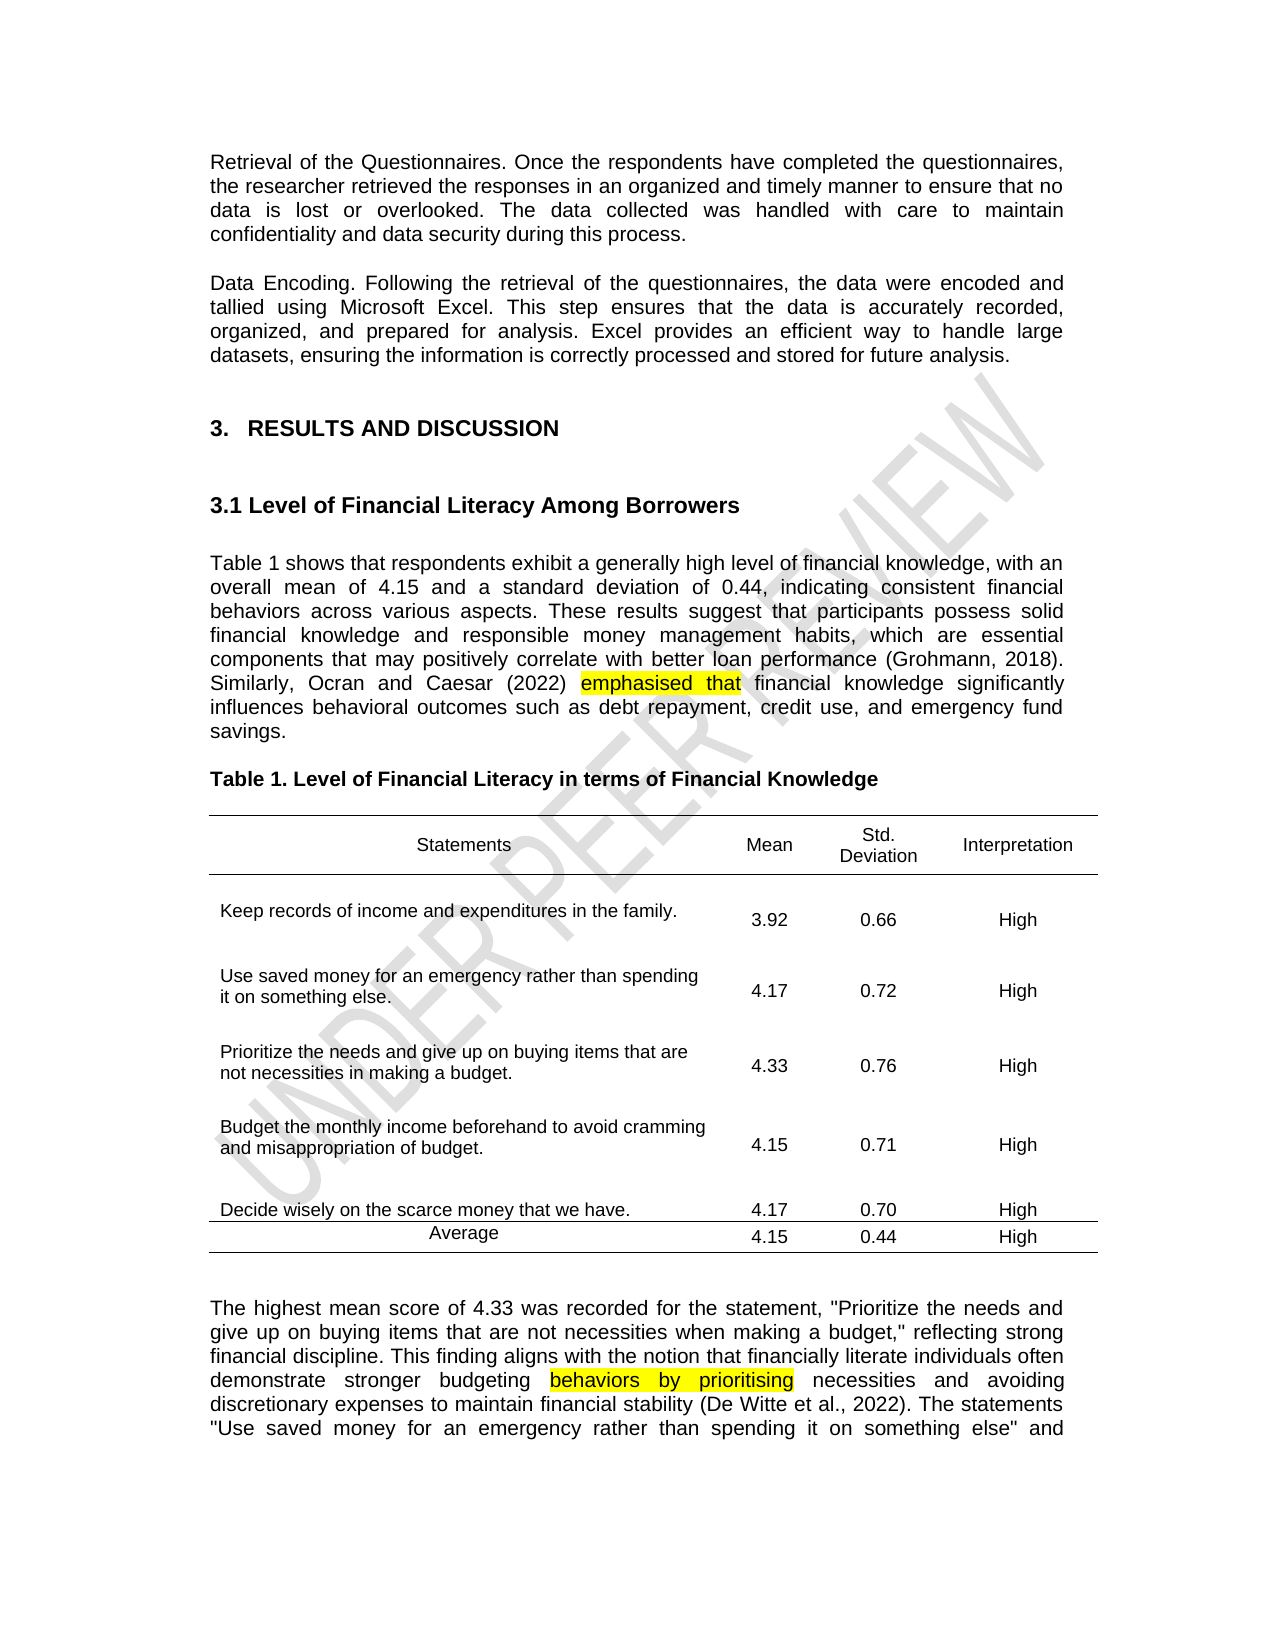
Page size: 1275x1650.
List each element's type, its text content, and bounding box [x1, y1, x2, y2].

table_cell Use saved money for an emergency rather than spending it on something else. [209, 940, 719, 1016]
table_cell 0.76 [819, 1016, 938, 1091]
table_header Std. Deviation [819, 816, 938, 874]
list results and discussion [210, 414, 1065, 441]
table_cell Keep records of income and expenditures in the family. [209, 875, 719, 940]
table_cell 0.66 [819, 875, 938, 940]
table_cell 4.17 [719, 1174, 819, 1221]
table_cell High [938, 940, 1098, 1016]
table_cell Prioritize the needs and give up on buying items that are not necessities in making a budget. [209, 1016, 719, 1091]
table_cell 4.17 [719, 940, 819, 1016]
table_header Mean [719, 816, 819, 874]
table_cell 0.44 [819, 1222, 938, 1252]
table_cell 3.92 [719, 875, 819, 940]
text Table 1 shows that respondents exhibit a generally high level of financial knowledge, with an overall mean of 4.15 and a standard deviation of 0.44, indicating consistent financial behaviors across various aspects. These results suggest that participants possess solid financial knowledge and responsible money management habits, which are essential components that may positively correlate with better loan performance (Grohmann, 2018). Similarly, Ocran and Caesar (2022) emphasised that financial knowledge significantly influences behavioral outcomes such as debt repayment, credit use, and emergency fund savings. [210, 551, 1065, 743]
table_cell High [938, 1222, 1098, 1252]
table_cell Decide wisely on the scarce money that we have. [209, 1174, 719, 1221]
table_cell Budget the monthly income beforehand to avoid cramming and misappropriation of budget. [209, 1091, 719, 1174]
table_cell 0.71 [819, 1091, 938, 1174]
text Table 1. Level of Financial Literacy in terms of Financial Knowledge [210, 767, 1065, 791]
table_cell 4.15 [719, 1091, 819, 1174]
table_cell High [938, 875, 1098, 940]
subtitle 3.1 Level of Financial Literacy Among Borrowers [210, 492, 1065, 519]
table_cell High [938, 1091, 1098, 1174]
table_cell 4.15 [719, 1222, 819, 1252]
table_cell High [938, 1016, 1098, 1091]
table_header Interpretation [938, 816, 1098, 874]
table_cell 0.72 [819, 940, 938, 1016]
table_cell High [938, 1174, 1098, 1221]
table_cell 0.70 [819, 1174, 938, 1221]
text Retrieval of the Questionnaires. Once the respondents have completed the questionnaires, the researcher retrieved the responses in an organized and timely manner to ensure that no data is lost or overlooked. The data collected was handled with care to maintain confidentiality and data security during this process. [210, 150, 1065, 246]
table_cell Average [209, 1222, 719, 1252]
text Data Encoding. Following the retrieval of the questionnaires, the data were encoded and tallied using Microsoft Excel. This step ensures that the data is accurately recorded, organized, and prepared for analysis. Excel provides an efficient way to handle large datasets, ensuring the information is correctly processed and stored for future analysis. [210, 271, 1065, 367]
table_cell 4.33 [719, 1016, 819, 1091]
table_header Statements [209, 816, 719, 874]
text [210, 1296, 1065, 1440]
